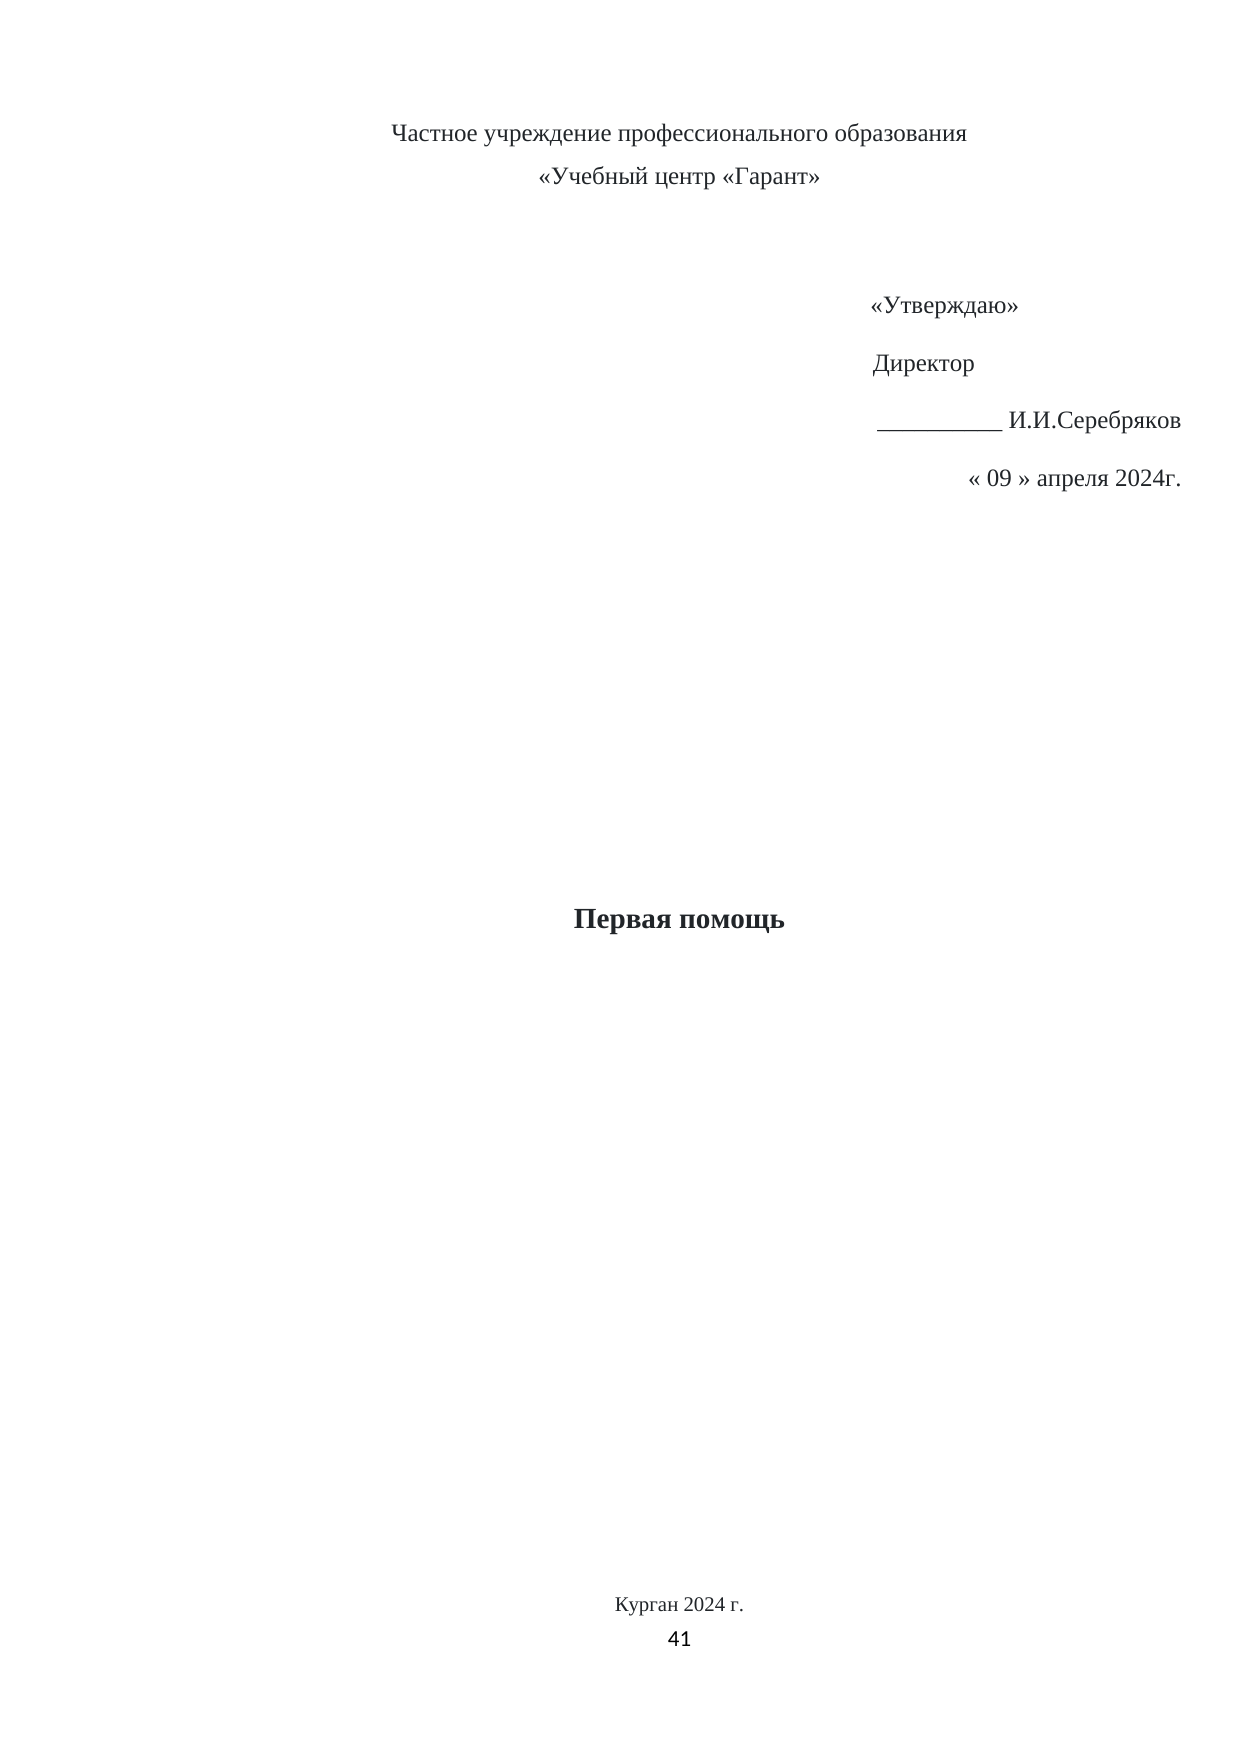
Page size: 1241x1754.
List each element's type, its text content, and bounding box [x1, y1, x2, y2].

text «Утверждаю» [251, 291, 1019, 319]
text Курган 2024 г. [177, 1592, 1181, 1616]
text «Учебный центр «Гарант» [177, 161, 1181, 190]
text Директор [251, 348, 974, 377]
text Первая помощь [177, 902, 1181, 935]
text __________ И.И.Серебряков [251, 406, 1181, 434]
text Частное учреждение профессионального образования [177, 118, 1181, 147]
text « 09 » апреля 2024г. [251, 463, 1181, 492]
